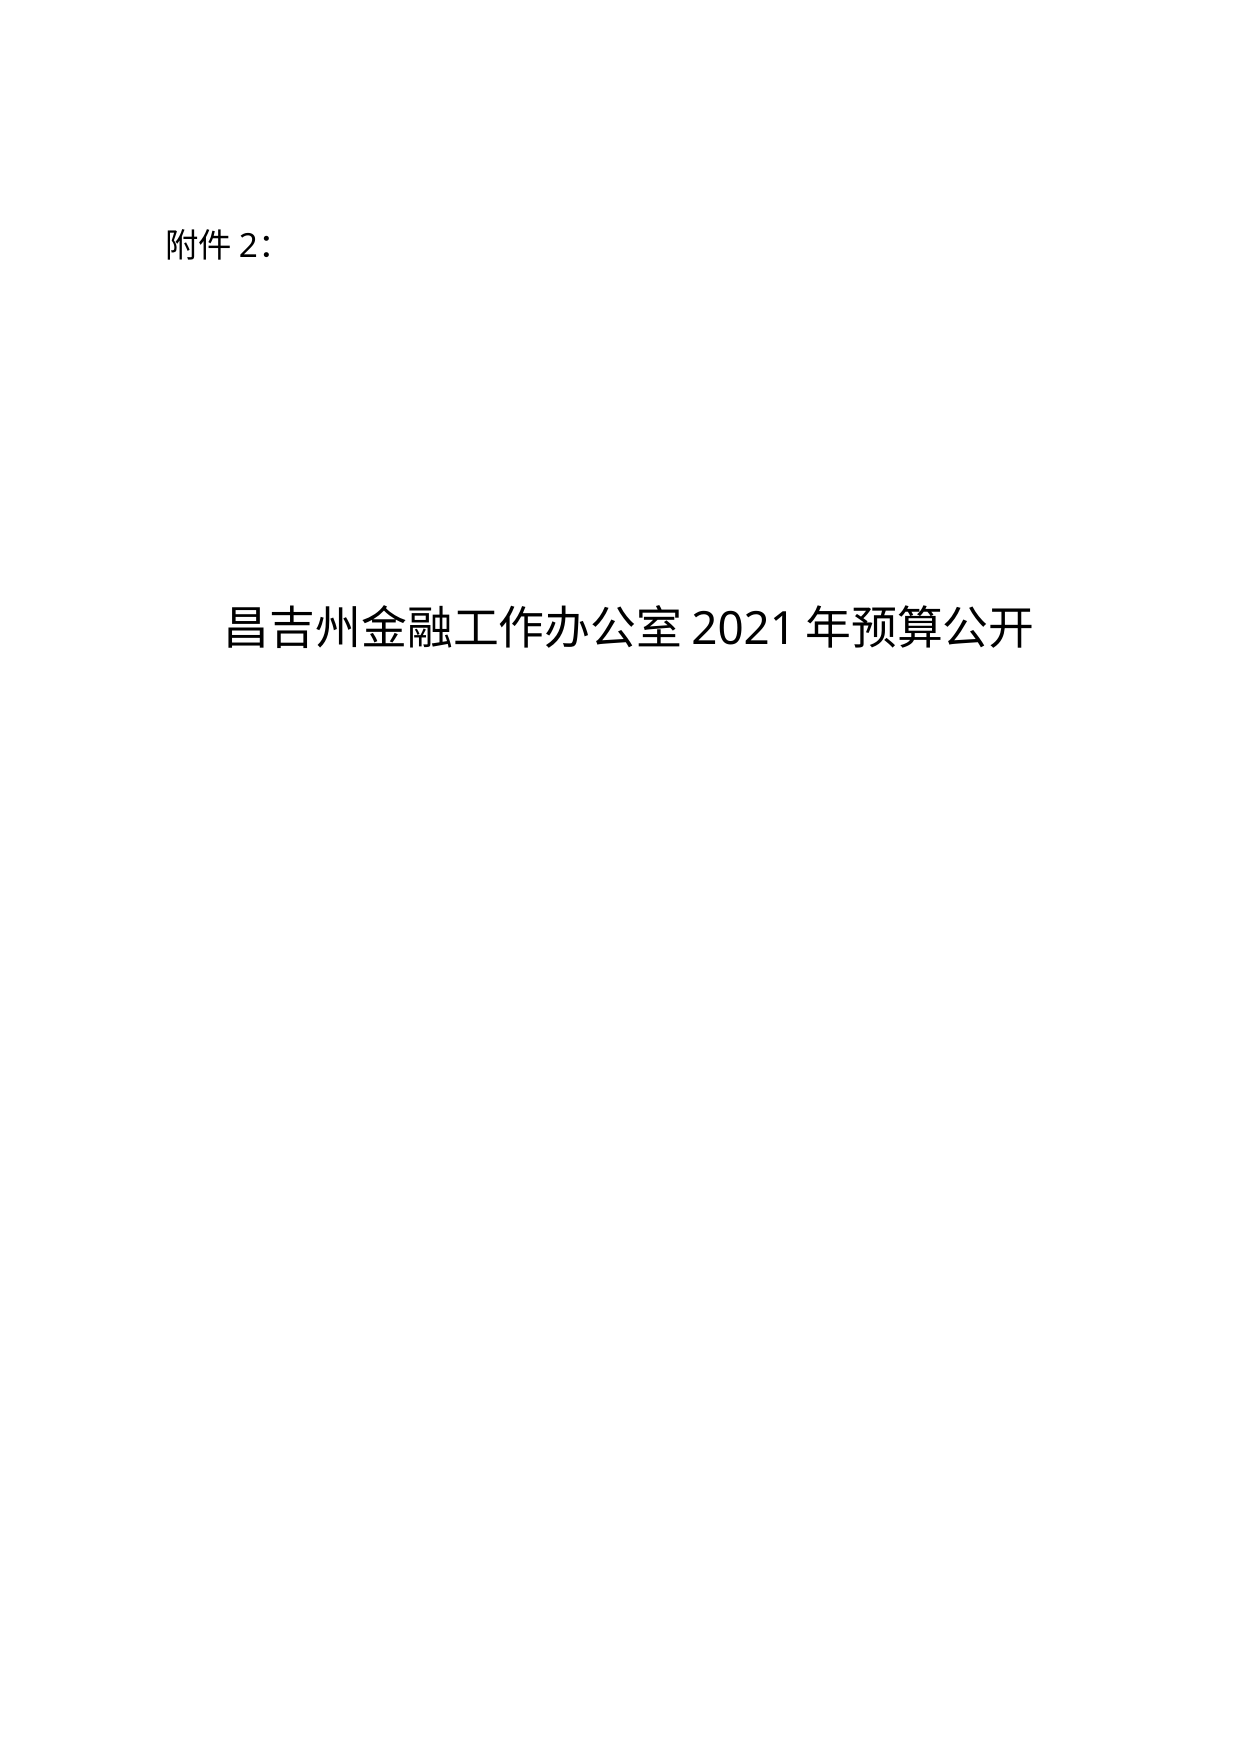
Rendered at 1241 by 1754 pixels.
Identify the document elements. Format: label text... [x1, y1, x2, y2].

text 昌吉州金融工作办公室2021年预算公开 [165, 591, 1092, 658]
text 附件2： [165, 218, 1092, 267]
